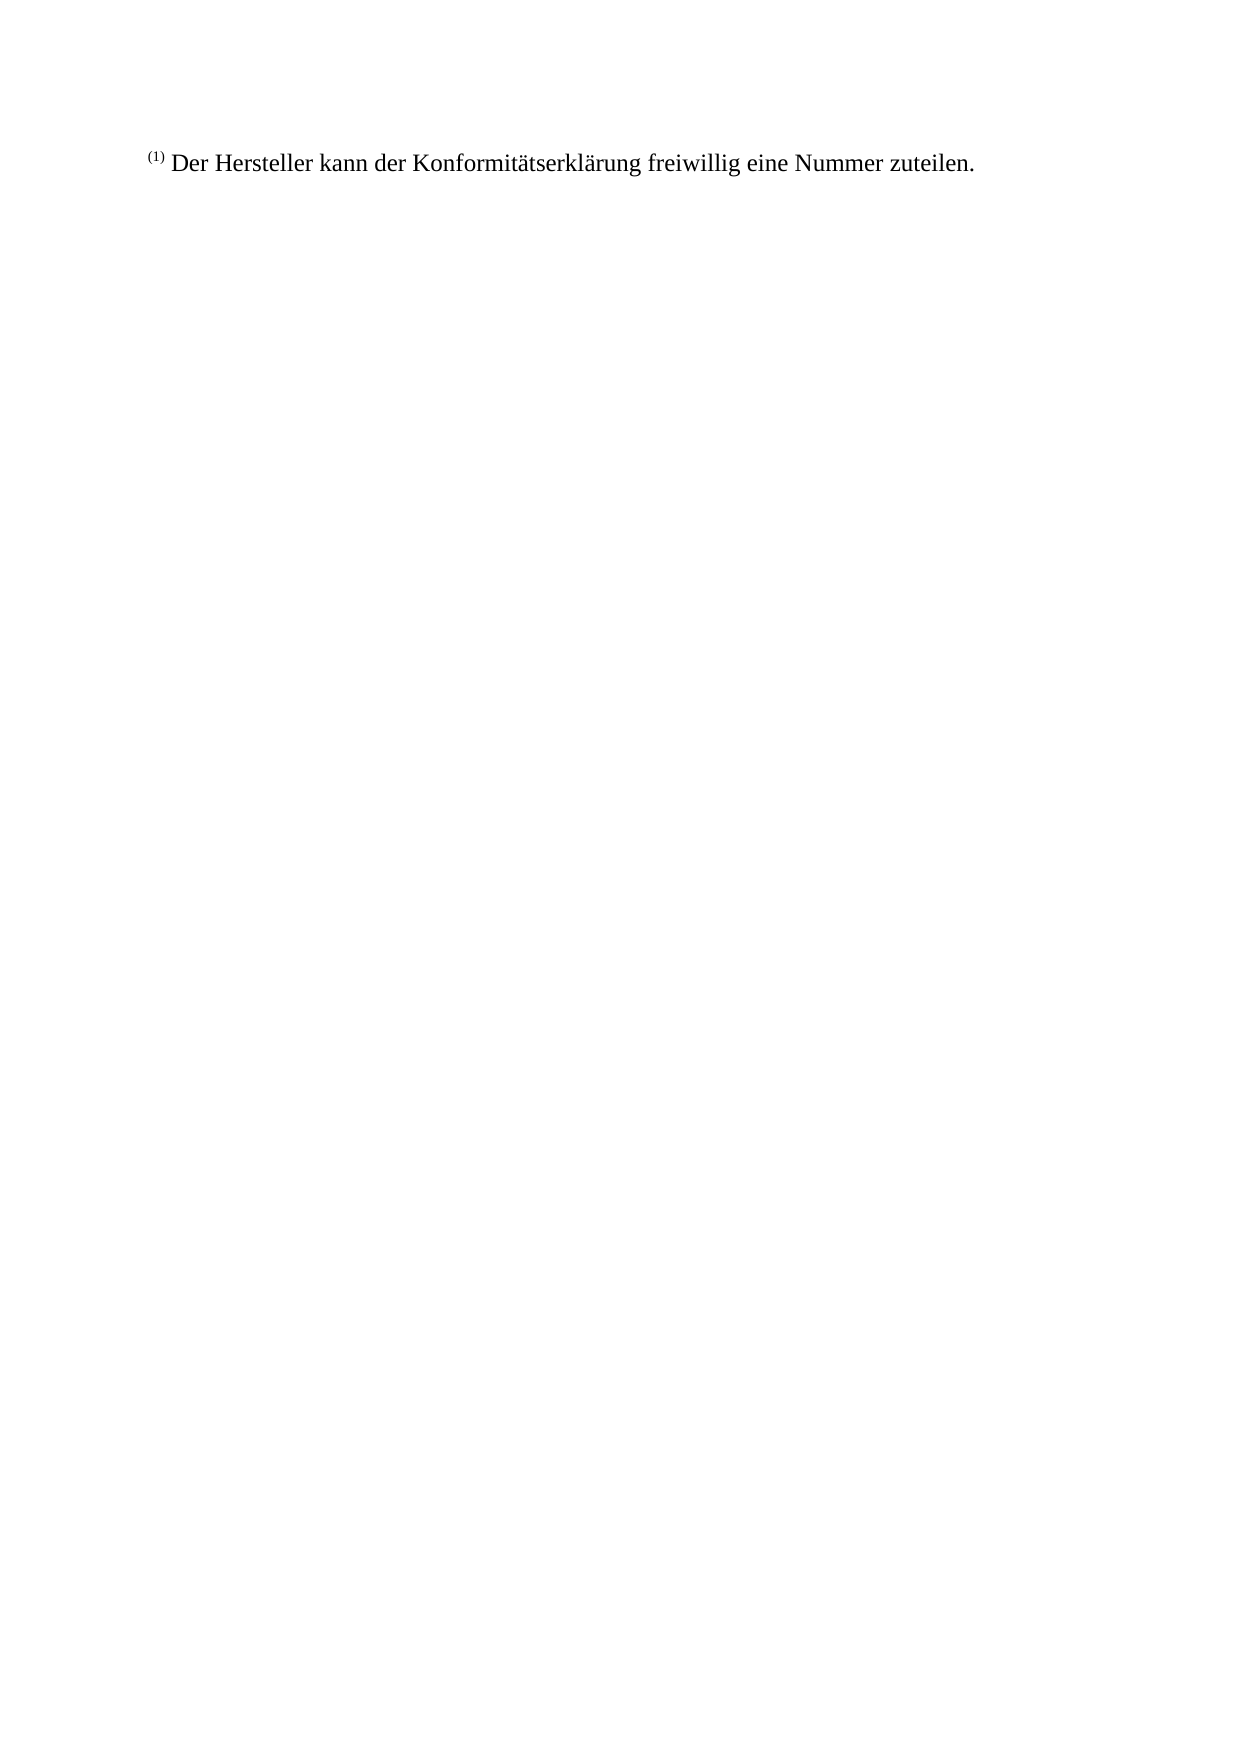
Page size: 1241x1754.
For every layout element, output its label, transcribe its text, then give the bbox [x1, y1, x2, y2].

text (1) Der Hersteller kann der Konformitätserklärung freiwillig eine Nummer zuteilen. [148, 148, 1092, 176]
